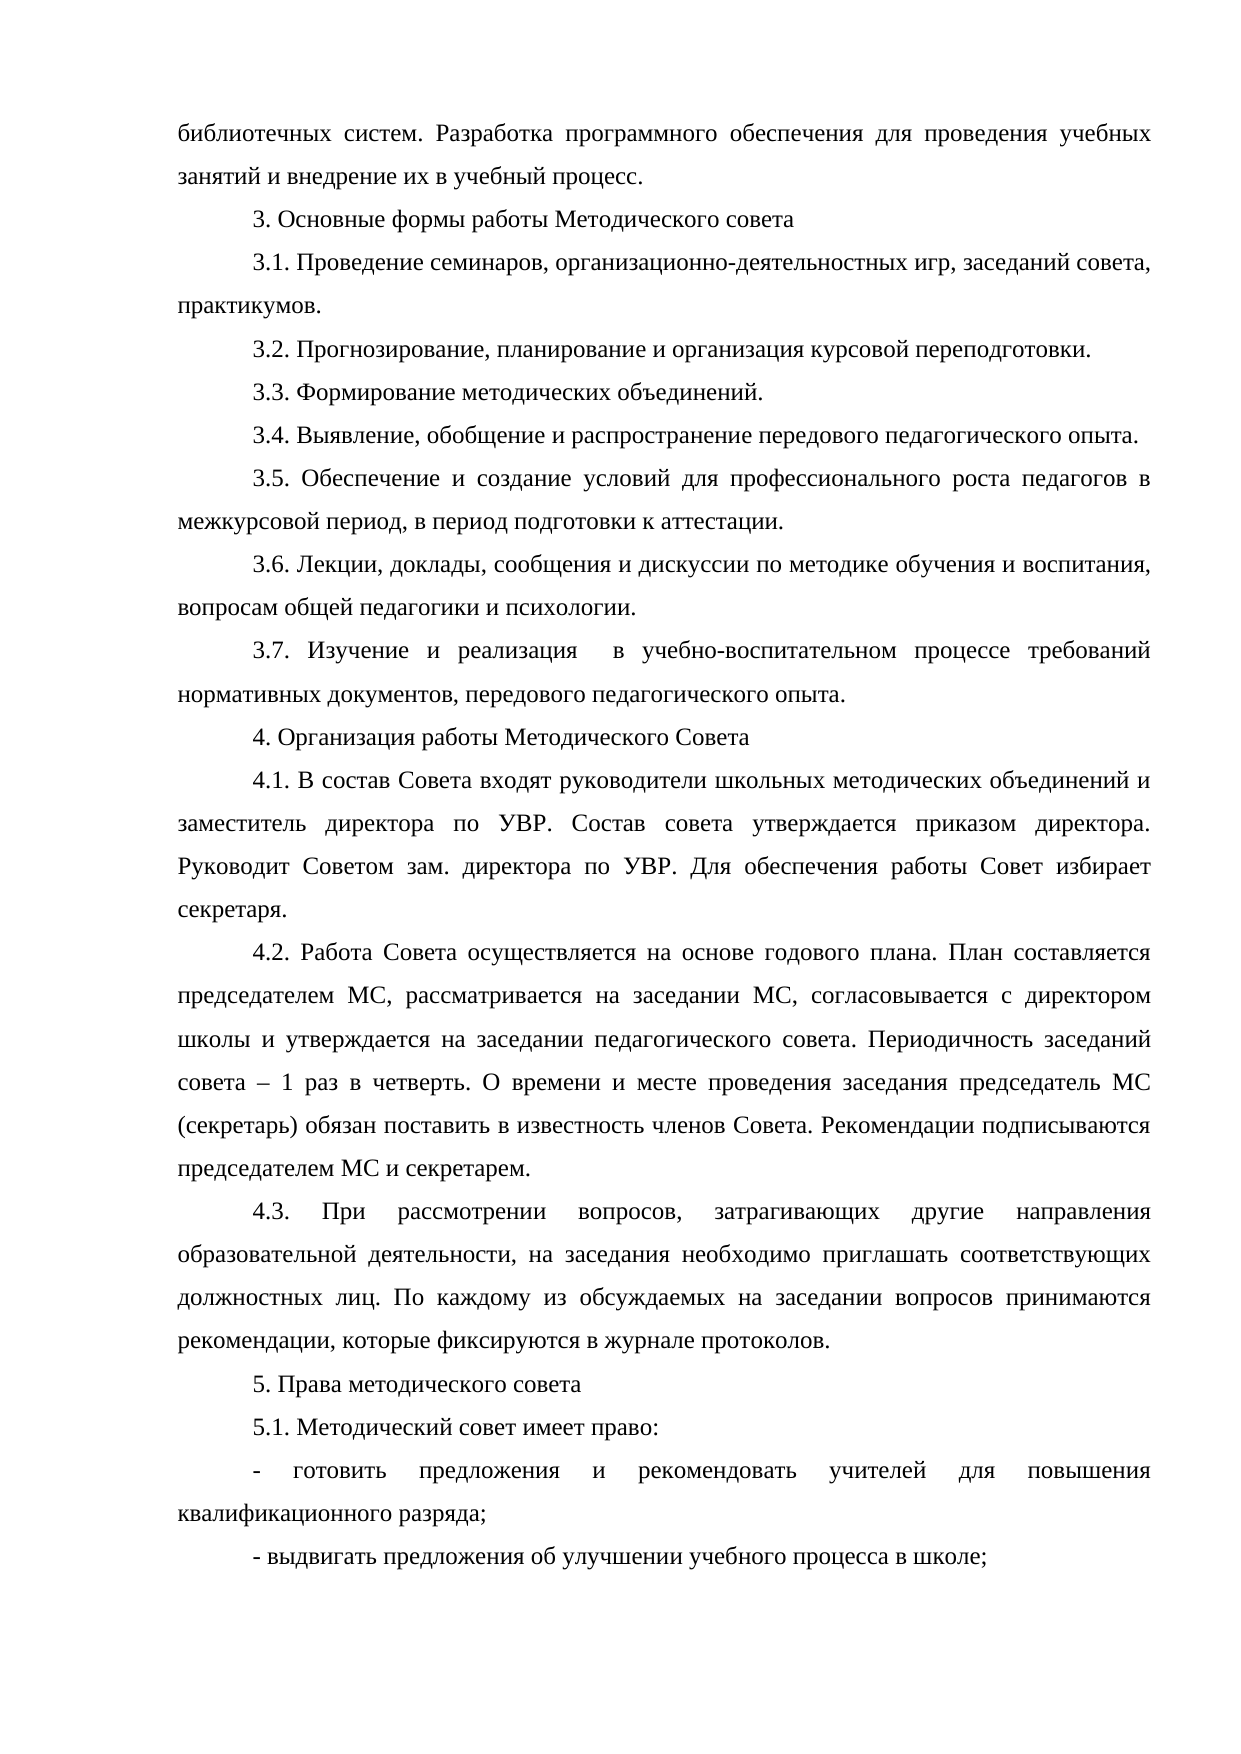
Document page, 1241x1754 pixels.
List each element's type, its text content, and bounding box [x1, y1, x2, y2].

text 5.1. Методический совет имеет право: [177, 1412, 1152, 1441]
text 3.4. Выявление, обобщение и распространение передового педагогического опыта. [177, 420, 1152, 449]
text 3.6. Лекции, доклады, сообщения и дискуссии по методике обучения и воспитания, вопросам общей педагогики и психологии. [177, 549, 1152, 621]
text 3. Основные формы работы Методического совета [177, 204, 1152, 233]
text 4.3. При рассмотрении вопросов, затрагивающих другие направления образовательной деятельности, на заседания необходимо приглашать соответствующих должностных лиц. По каждому из обсуждаемых на заседании вопросов принимаются рекомендации, которые фиксируются в журнале протоколов. [177, 1196, 1152, 1354]
text 4.1. В состав Совета входят руководители школьных методических объединений и заместитель директора по УВР. Состав совета утверждается приказом директора. Руководит Советом зам. директора по УВР. Для обеспечения работы Совет избирает секретаря. [177, 765, 1152, 923]
text 3.5. Обеспечение и создание условий для профессионального роста педагогов в межкурсовой период, в период подготовки к аттестации. [177, 463, 1152, 535]
text 3.7. Изучение и реализация в учебно-воспитательном процессе требований нормативных документов, передового педагогического опыта. [177, 636, 1152, 707]
text 4. Организация работы Методического Совета [177, 722, 1152, 751]
text 3.2. Прогнозирование, планирование и организация курсовой переподготовки. [177, 334, 1152, 362]
text - готовить предложения и рекомендовать учителей для повышения квалификационного разряда; [177, 1455, 1152, 1527]
text 5. Права методического совета [177, 1369, 1152, 1397]
text 3.3. Формирование методических объединений. [177, 377, 1152, 406]
text 3.1. Проведение семинаров, организационно-деятельностных игр, заседаний совета, практикумов. [177, 247, 1152, 319]
text - выдвигать предложения об улучшении учебного процесса в школе; [177, 1541, 1152, 1570]
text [177, 118, 1152, 190]
text 4.2. Работа Совета осуществляется на основе годового плана. План составляется председателем МС, рассматривается на заседании МС, согласовывается с директором школы и утверждается на заседании педагогического совета. Периодичность заседаний совета – 1 раз в четверть. О времени и месте проведения заседания председатель МС (секретарь) обязан поставить в известность членов Совета. Рекомендации подписываются председателем МС и секретарем. [177, 937, 1152, 1182]
